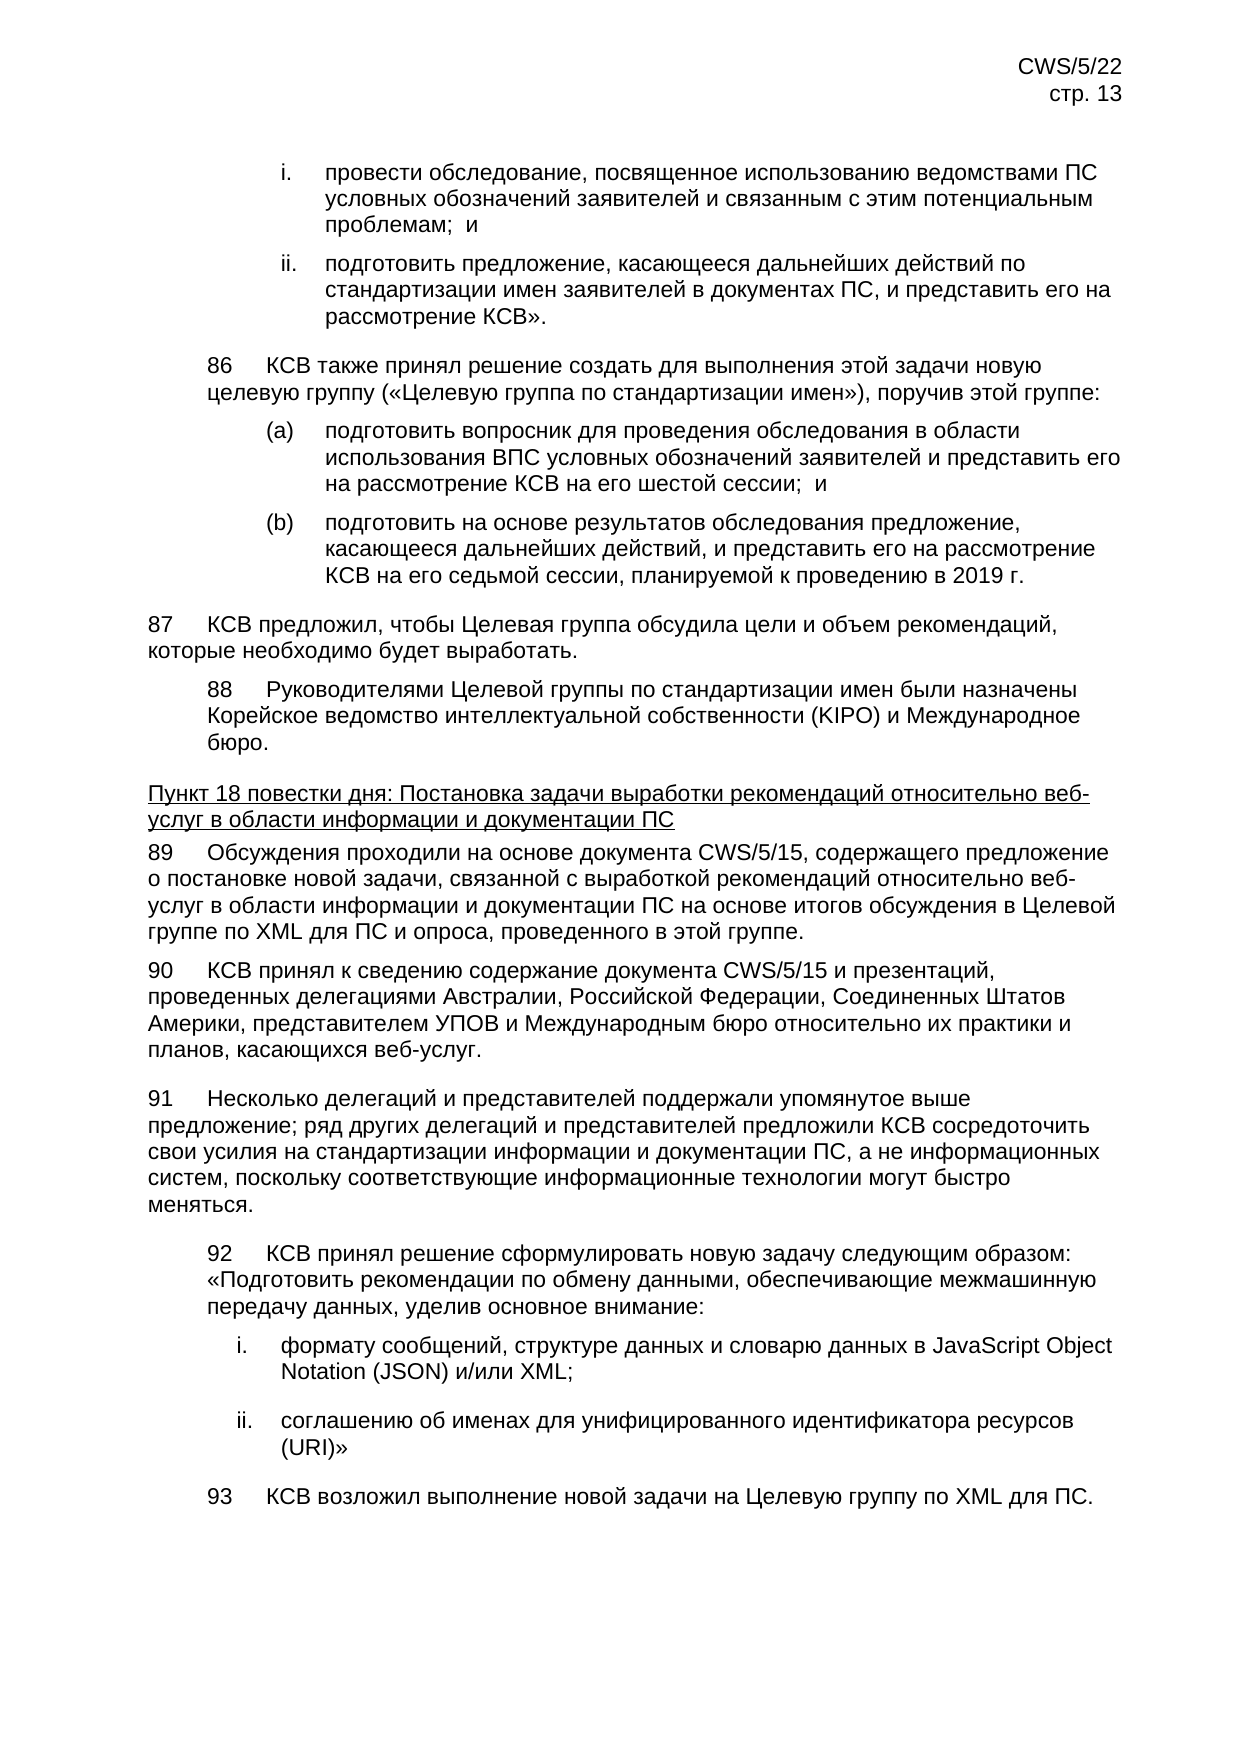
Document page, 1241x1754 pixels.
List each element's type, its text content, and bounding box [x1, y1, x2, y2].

list Несколько делегаций и представителей поддержали упомянутое выше предложение; ряд других делегаций и представителей предложили КСВ сосредоточить свои усилия на стандартизации информации и документации ПС, а не информационных систем, поскольку соответствующие информационные технологии могут быстро меняться. [148, 1085, 1122, 1217]
list КСВ также принял решение создать для выполнения этой задачи новую целевую группу («Целевую группа по стандартизации имен»), поручив этой группе: [207, 352, 1122, 405]
list Обсуждения проходили на основе документа CWS/5/15, содержащего предложение о постановке новой задачи, связанной с выработкой рекомендаций относительно веб-услуг в области информации и документации ПС на основе итогов обсуждения в Целевой группе по XML для ПС и опроса, проведенного в этой группе. [148, 839, 1122, 944]
list провести обследование, посвященное использованию ведомствами ПС условных обозначений заявителей и связанным с этим потенциальным проблемам; и [281, 158, 1122, 238]
list КСВ принял решение сформулировать новую задачу следующим образом: «Подготовить рекомендации по обмену данными, обеспечивающие межмашинную передачу данных, уделив основное внимание: [207, 1240, 1122, 1319]
list подготовить на основе результатов обследования предложение, касающееся дальнейших действий, и представить его на рассмотрение КСВ на его седьмой сессии, планируемой к проведению в 2019 г. [266, 509, 1122, 588]
list соглашению об именах для унифицированного идентификатора ресурсов (URI)» [236, 1407, 1122, 1460]
list Руководителями Целевой группы по стандартизации имен были назначены Корейское ведомство интеллектуальной собственности (KIPO) и Международное бюро. [207, 676, 1122, 755]
list подготовить вопросник для проведения обследования в области использования ВПС условных обозначений заявителей и представить его на рассмотрение КСВ на его шестой сессии; и [266, 417, 1122, 496]
list формату сообщений, структуре данных и словарю данных в JavaScript Object Notation (JSON) и/или XML; [236, 1332, 1122, 1384]
list подготовить предложение, касающееся дальнейших действий по стандартизации имен заявителей в документах ПС, и представить его на рассмотрение КСВ». [281, 250, 1122, 329]
subtitle Пункт 18 повестки дня: Постановка задачи выработки рекомендаций относительно веб-услуг в области информации и документации ПС [148, 780, 1122, 833]
list КСВ возложил выполнение новой задачи на Целевую группу по XML для ПС. [207, 1483, 1122, 1509]
list КСВ принял к сведению содержание документа CWS/5/15 и презентаций, проведенных делегациями Австралии, Российской Федерации, Соединенных Штатов Америки, представителем УПОВ и Международным бюро относительно их практики и планов, касающихся веб-услуг. [148, 957, 1122, 1062]
list КСВ предложил, чтобы Целевая группа обсудила цели и объем рекомендаций, которые необходимо будет выработать. [148, 611, 1122, 663]
